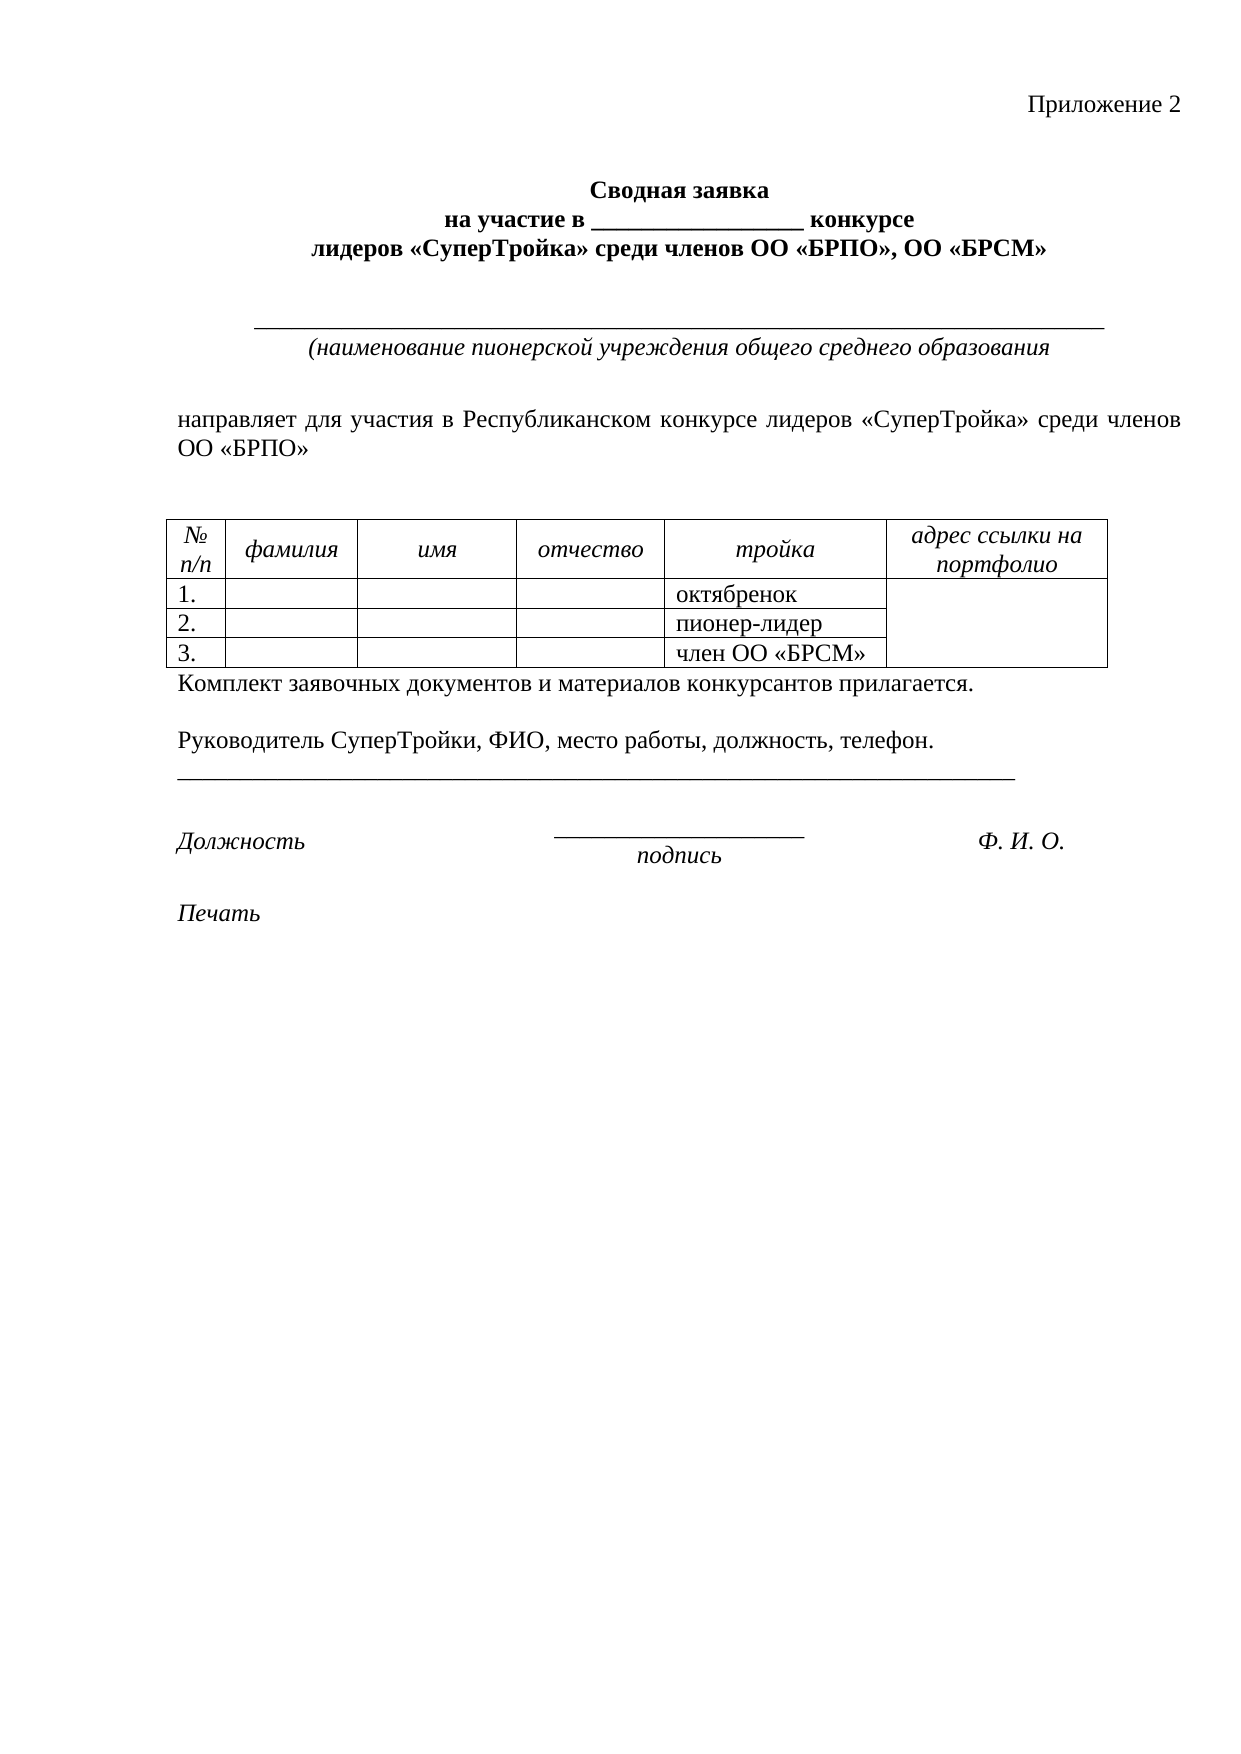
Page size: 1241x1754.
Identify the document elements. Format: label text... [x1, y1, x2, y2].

table_header адрес ссылки на портфолио [887, 520, 1107, 578]
table_cell [517, 579, 664, 607]
text (наименование пионерской учреждения общего среднего образования [177, 332, 1181, 361]
text Приложение 2 [694, 89, 1181, 118]
table_header № п/п [167, 520, 225, 578]
table_header имя [358, 520, 516, 578]
table_cell 2. [167, 609, 225, 637]
table_header Ф. И. О. [850, 812, 1192, 869]
table_header Должность [166, 812, 508, 869]
table_cell [226, 579, 357, 607]
table_cell член ОО «БРСМ» [665, 638, 886, 667]
table_cell 3. [167, 638, 225, 667]
text ___________________________________________________________________ [177, 754, 1181, 783]
table_cell [226, 638, 357, 667]
table_cell [517, 609, 664, 637]
text Сводная заявка [177, 175, 1181, 204]
table_header тройка [665, 520, 886, 578]
table_header фамилия [226, 520, 357, 578]
table_cell октябренок [665, 579, 886, 607]
table_cell [358, 609, 516, 637]
text направляет для участия в Республиканском конкурсе лидеров «СуперТройка» среди членов ОО «БРПО» [177, 404, 1181, 462]
table_cell [517, 638, 664, 667]
text Комплект заявочных документов и материалов конкурсантов прилагается. [177, 668, 1181, 697]
table_cell [226, 609, 357, 637]
table_cell [358, 638, 516, 667]
text на участие в _________________ конкурсе [177, 204, 1181, 233]
table_cell [887, 579, 1107, 667]
table_cell [358, 579, 516, 607]
text Руководитель СуперТройки, ФИО, место работы, должность, телефон. [177, 726, 1181, 754]
table_cell 1. [167, 579, 225, 607]
text ____________________________________________________________________ [177, 303, 1181, 332]
table_header ____________________ подпись [508, 812, 850, 869]
table_cell пионер-лидер [665, 609, 886, 637]
text Печать [177, 898, 1181, 927]
table_header отчество [517, 520, 664, 578]
text лидеров «СуперТройка» среди членов ОО «БРПО», ОО «БРСМ» [177, 233, 1181, 262]
